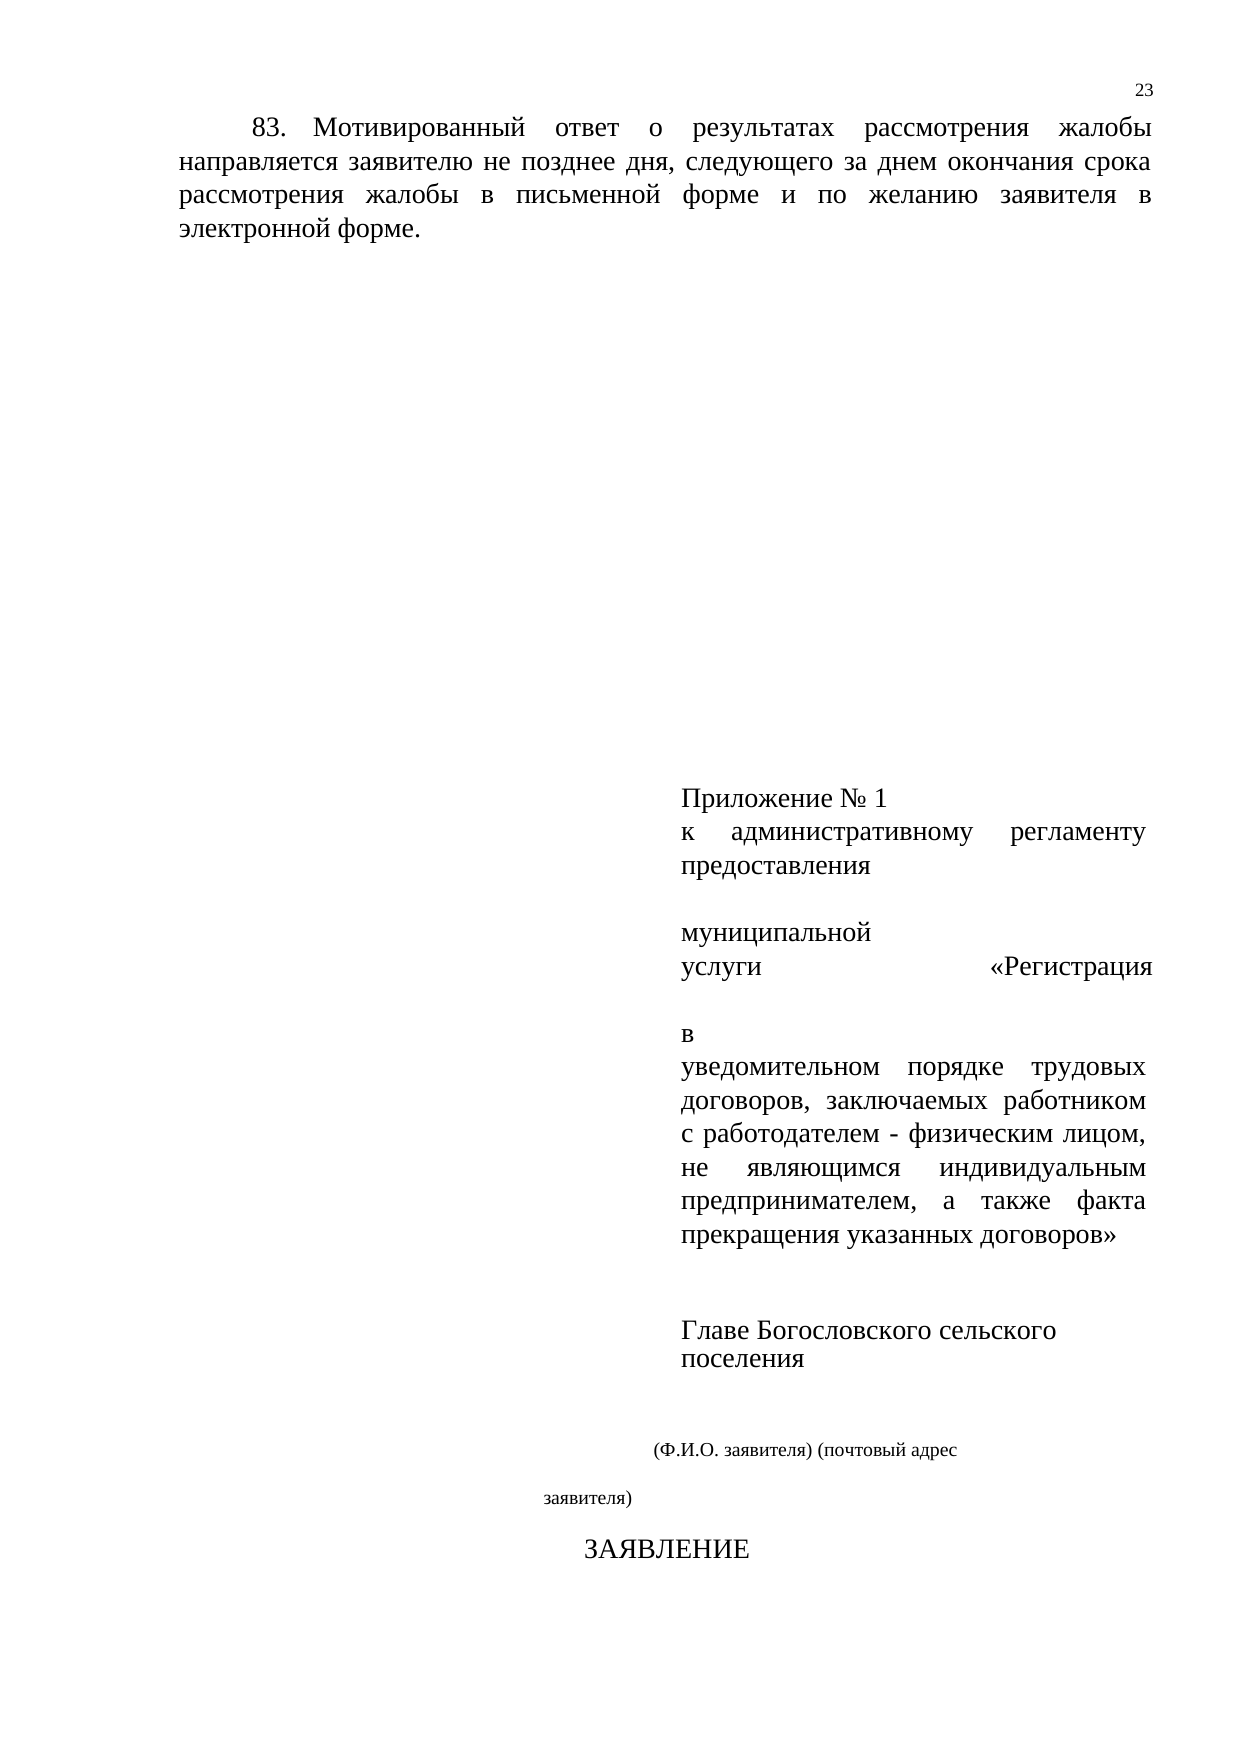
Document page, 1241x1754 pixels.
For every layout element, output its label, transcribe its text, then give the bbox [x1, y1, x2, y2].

text Приложение № 1 [681, 781, 1153, 814]
text услуги «Регистрация в [681, 948, 1153, 1049]
text к административному регламенту предоставления муниципальной [681, 814, 1147, 948]
text Главе Богословского сельского [681, 1317, 1153, 1345]
text ЗАЯВЛЕНИЕ [181, 1532, 1153, 1565]
text уведомительном порядке трудовых договоров, заключаемых работником с работодателем - физическим лицом, не являющимся индивидуальным предпринимателем, а также факта прекращения указанных договоров» [681, 1049, 1147, 1250]
text поселения [681, 1345, 1153, 1373]
list Мотивированный ответ о результатах рассмотрения жалобы направляется заявителю не позднее дня, следующего за днем окончания срока рассмотрения жалобы в письменной форме и по желанию заявителя в электронной форме. [179, 110, 1153, 244]
text (Ф.И.О. заявителя) (почтовый адрес заявителя) [177, 1419, 999, 1514]
